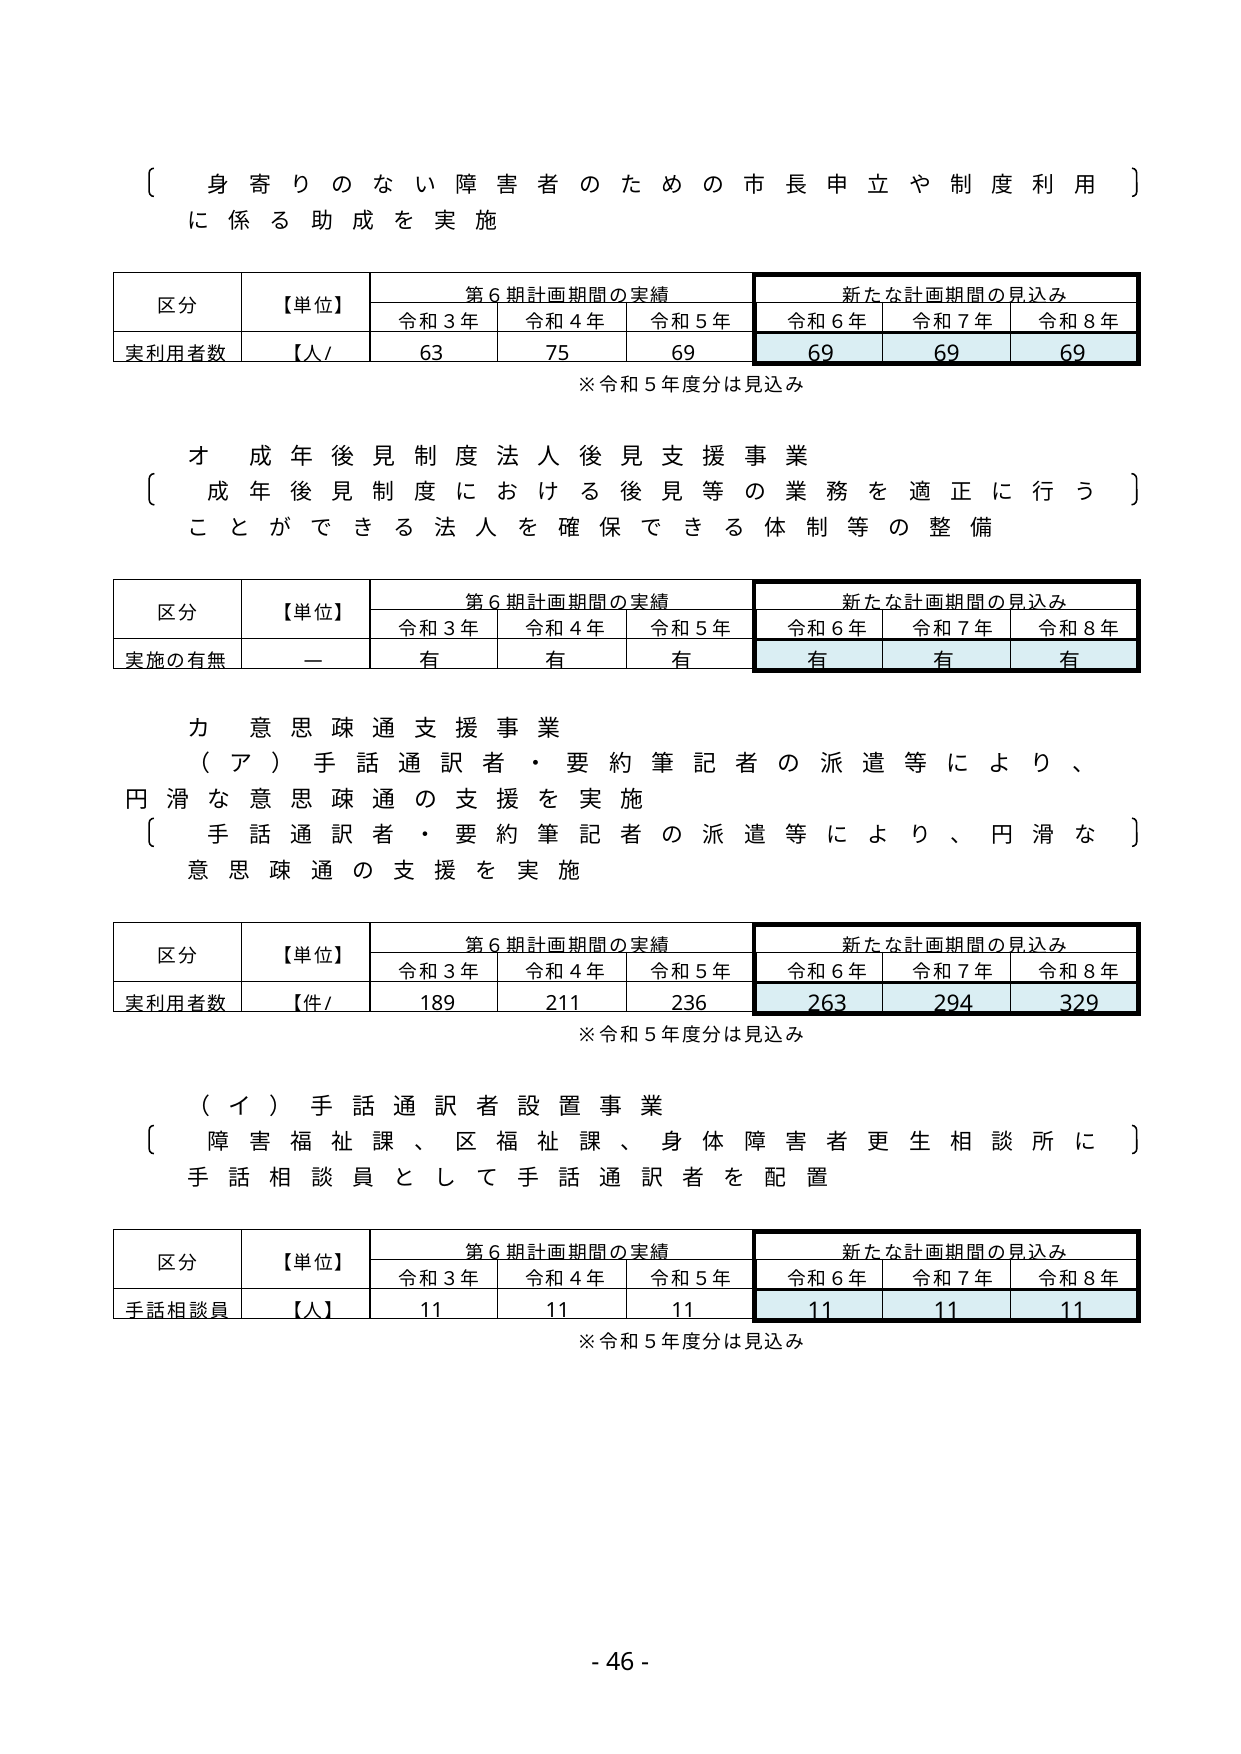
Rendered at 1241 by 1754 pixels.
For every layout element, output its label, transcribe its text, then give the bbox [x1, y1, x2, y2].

table_cell 令和６年度 [757, 303, 882, 331]
table_cell 令和８年度 [1011, 303, 1136, 331]
table_cell 有 [498, 639, 626, 668]
table_cell 75 [498, 332, 626, 361]
text （イ）手話通訳者設置事業 [125, 1087, 1115, 1122]
table_header 新たな計画期間の見込み [756, 277, 1136, 302]
table_cell 69 [1011, 334, 1136, 361]
text ※令和５年度分は見込み [125, 1015, 1115, 1051]
table_cell 令和７年度 [883, 610, 1010, 638]
table_header 新たな計画期間の見込み [756, 927, 1136, 952]
table_cell 有 [371, 639, 497, 668]
table_cell 69 [883, 334, 1010, 361]
table_cell 有 [627, 639, 752, 668]
table_cell 令和４年度 [498, 953, 626, 981]
table_cell 令和８年度 [1011, 610, 1136, 638]
table_cell 【人】 [242, 1289, 369, 1318]
table_header 第６期計画期間の実績 [371, 580, 752, 609]
table_cell 11 [627, 1289, 752, 1318]
table_cell 294 [883, 984, 1010, 1011]
table_cell 11 [757, 1291, 882, 1318]
text ※令和５年度分は見込み [125, 1323, 1115, 1358]
table_cell 令和８年度 [1011, 1260, 1136, 1288]
table_cell 実利用者数 [114, 332, 241, 361]
table_header 新たな計画期間の見込み [756, 584, 1136, 609]
table_cell 【人/年】 [242, 332, 369, 361]
table_header 新たな計画期間の見込み [756, 1234, 1136, 1259]
table_header 【単位】 [242, 273, 369, 331]
text 障害福祉課、区福祉課、身体障害者更生相談所に手話相談員として手話通訳者を配置 [177, 1122, 1115, 1193]
table_cell 11 [1011, 1291, 1136, 1318]
table_header 【単位】 [242, 1230, 369, 1288]
table_cell 有 [757, 641, 882, 668]
table_header 【単位】 [242, 580, 369, 638]
text カ 意思疎通支援事業 [125, 708, 1115, 744]
table_cell 211 [498, 982, 626, 1011]
table_cell 令和３年度 [371, 1260, 497, 1288]
table_cell 令和４年度 [498, 303, 626, 331]
table_header 第６期計画期間の実績 [371, 923, 752, 952]
table_cell 令和５年度 [627, 303, 752, 331]
table_cell 令和３年度 [371, 610, 497, 638]
table_cell 189 [371, 982, 497, 1011]
text 手話通訳者・要約筆記者の派遣等により、円滑な意思疎通の支援を実施 [177, 815, 1115, 886]
table_cell 69 [757, 334, 882, 361]
table_header 区分 [114, 580, 241, 638]
table_cell 【件/月】 [242, 982, 369, 1011]
table_cell 69 [627, 332, 752, 361]
table_cell 11 [498, 1289, 626, 1318]
text ※令和５年度分は見込み [125, 365, 1115, 401]
text 身寄りのない障害者のための市長申立や制度利用に係る助成を実施 [177, 165, 1115, 236]
table_header 区分 [114, 273, 241, 331]
table_cell 令和７年度 [883, 953, 1010, 981]
table_cell 令和７年度 [883, 303, 1010, 331]
table_cell ― [242, 639, 369, 668]
table_cell 令和５年度 [627, 610, 752, 638]
text 成年後見制度における後見等の業務を適正に行うことができる法人を確保できる体制等の整備 [177, 472, 1115, 543]
table_header 区分 [114, 923, 241, 981]
table_cell 令和３年度 [371, 303, 497, 331]
table_cell 令和５年度 [627, 953, 752, 981]
table_cell 令和８年度 [1011, 953, 1136, 981]
table_cell 令和７年度 [883, 1260, 1010, 1288]
text オ 成年後見制度法人後見支援事業 [125, 437, 1115, 472]
table_cell 有 [1011, 641, 1136, 668]
table_header 第６期計画期間の実績 [371, 273, 752, 302]
table_cell 11 [883, 1291, 1010, 1318]
table_cell 236 [627, 982, 752, 1011]
table_cell 実利用者数 [114, 982, 241, 1011]
text （ア）手話通訳者・要約筆記者の派遣等により、円滑な意思疎通の支援を実施 [125, 744, 1115, 815]
table_cell 令和３年度 [371, 953, 497, 981]
table_cell 有 [883, 641, 1010, 668]
table_cell 令和４年度 [498, 1260, 626, 1288]
table_cell 手話相談員数 [114, 1289, 241, 1318]
table_cell 63 [371, 332, 497, 361]
table_cell 令和５年度 [627, 1260, 752, 1288]
table_cell 329 [1011, 984, 1136, 1011]
table_cell 実施の有無 [114, 639, 241, 668]
table_cell 令和４年度 [498, 610, 626, 638]
table_header 第６期計画期間の実績 [371, 1230, 752, 1259]
table_cell 令和６年度 [757, 610, 882, 638]
table_header 【単位】 [242, 923, 369, 981]
table_cell 令和６年度 [757, 1260, 882, 1288]
table_cell 263 [757, 984, 882, 1011]
table_cell 令和６年度 [757, 953, 882, 981]
table_header 区分 [114, 1230, 241, 1288]
table_cell 11 [371, 1289, 497, 1318]
